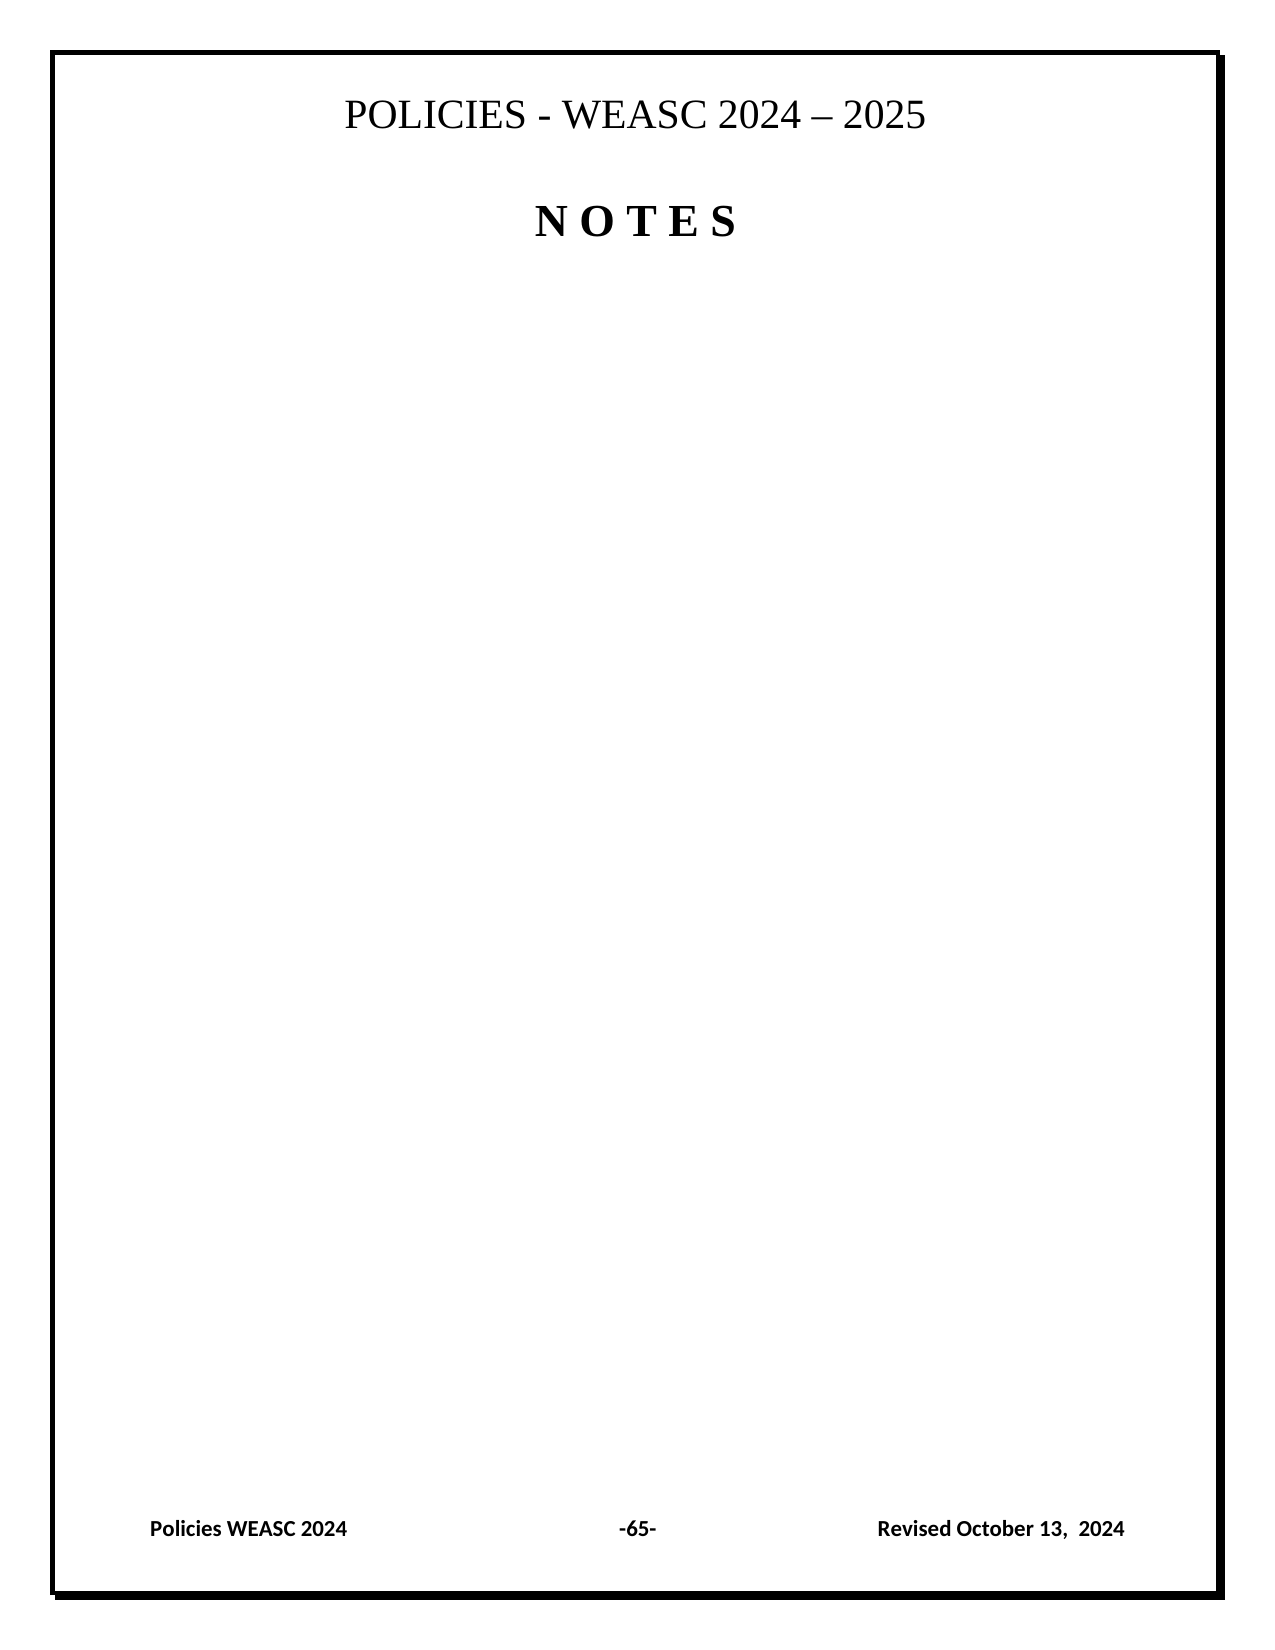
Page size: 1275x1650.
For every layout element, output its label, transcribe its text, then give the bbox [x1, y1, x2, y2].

text N O T E SN O T E S [150, 194, 1120, 247]
